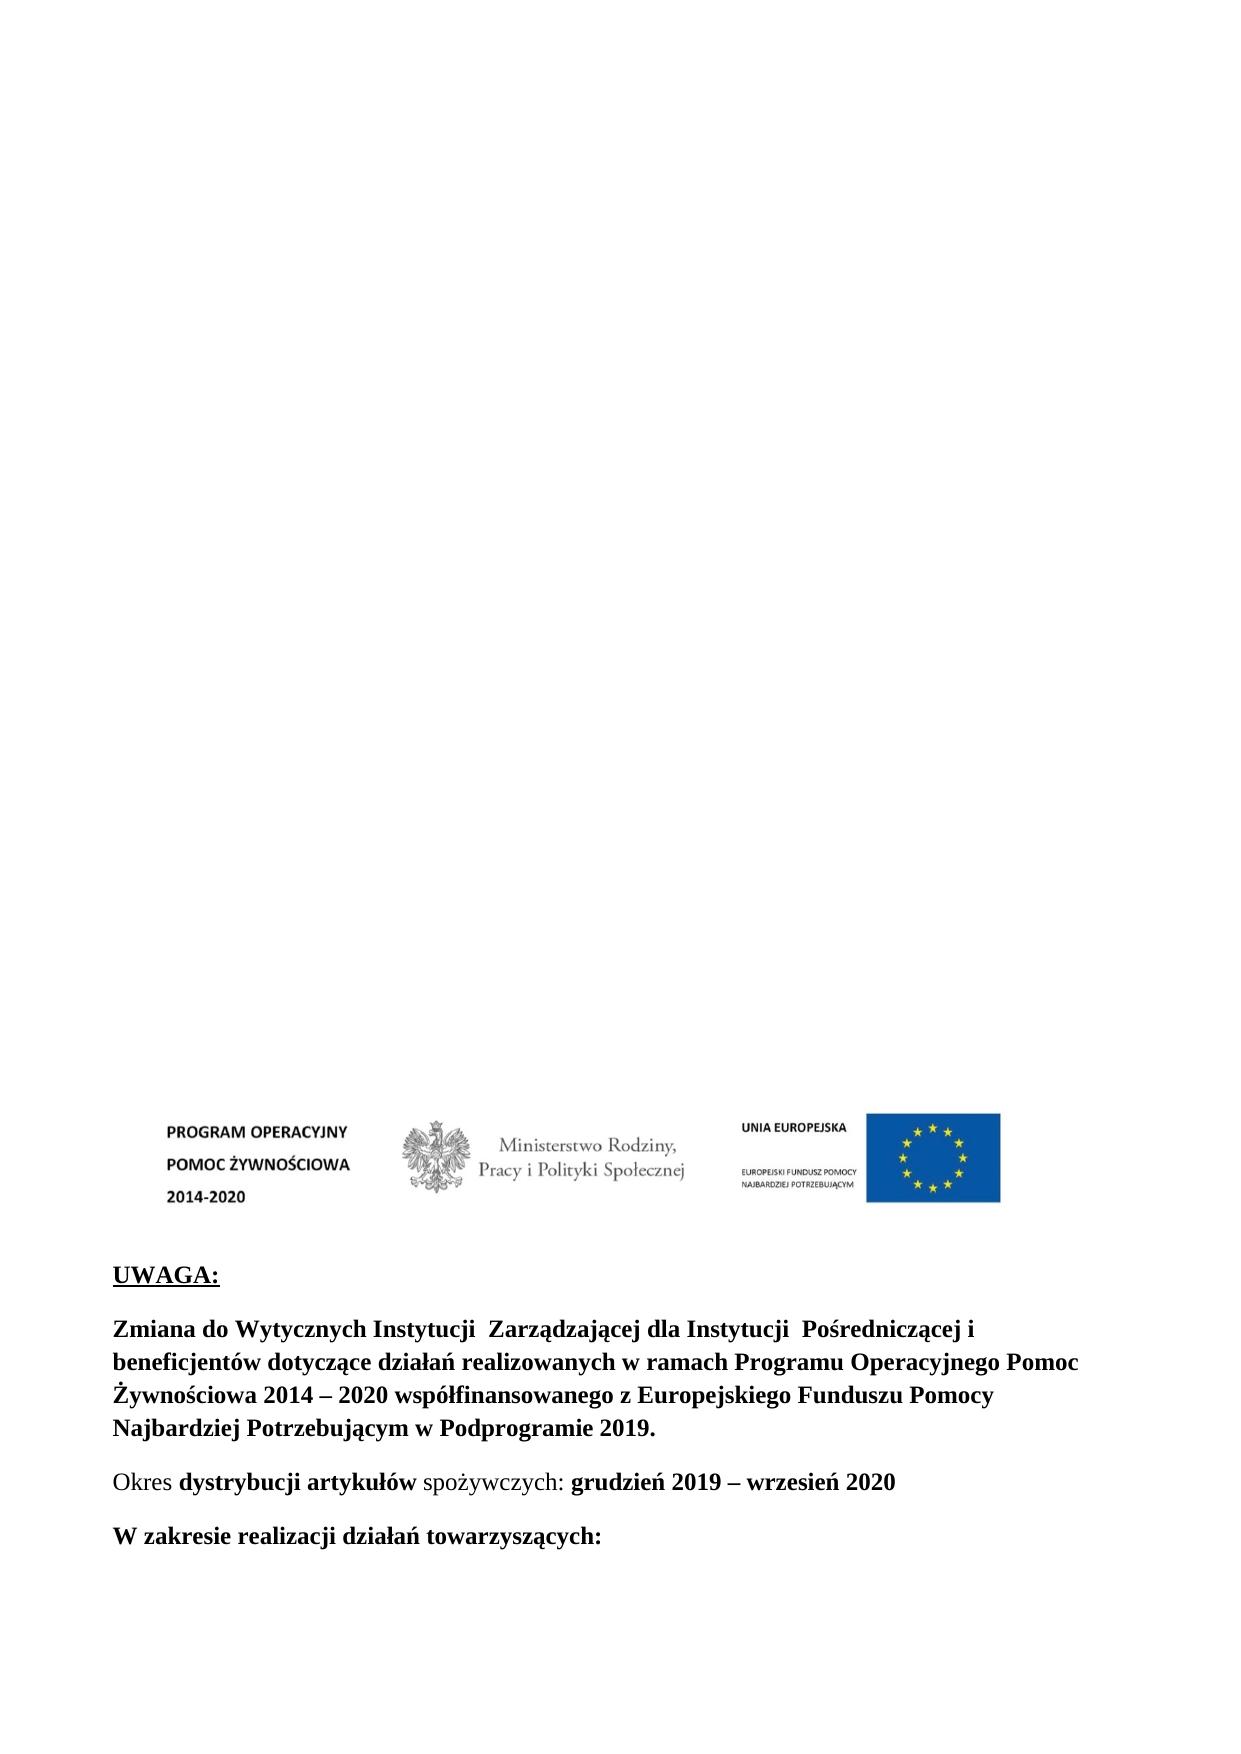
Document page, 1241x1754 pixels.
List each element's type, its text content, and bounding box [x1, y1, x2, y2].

text W zakresie realizacji działań towarzyszących: [112, 1521, 1128, 1549]
text Okres dystrybucji artykułów spożywczych: grudzień 2019 – wrzesień 2020 [112, 1467, 1128, 1496]
picture [112, 1065, 1058, 1256]
text Zmiana do Wytycznych Instytucji Zarządzającej dla Instytucji Pośredniczącej i beneficjentów dotyczące działań realizowanych w ramach Programu Operacyjnego Pomoc Żywnościowa 2014 – 2020 współfinansowanego z Europejskiego Funduszu Pomocy Najbardziej Potrzebującym w Podprogramie 2019. [112, 1314, 1128, 1442]
